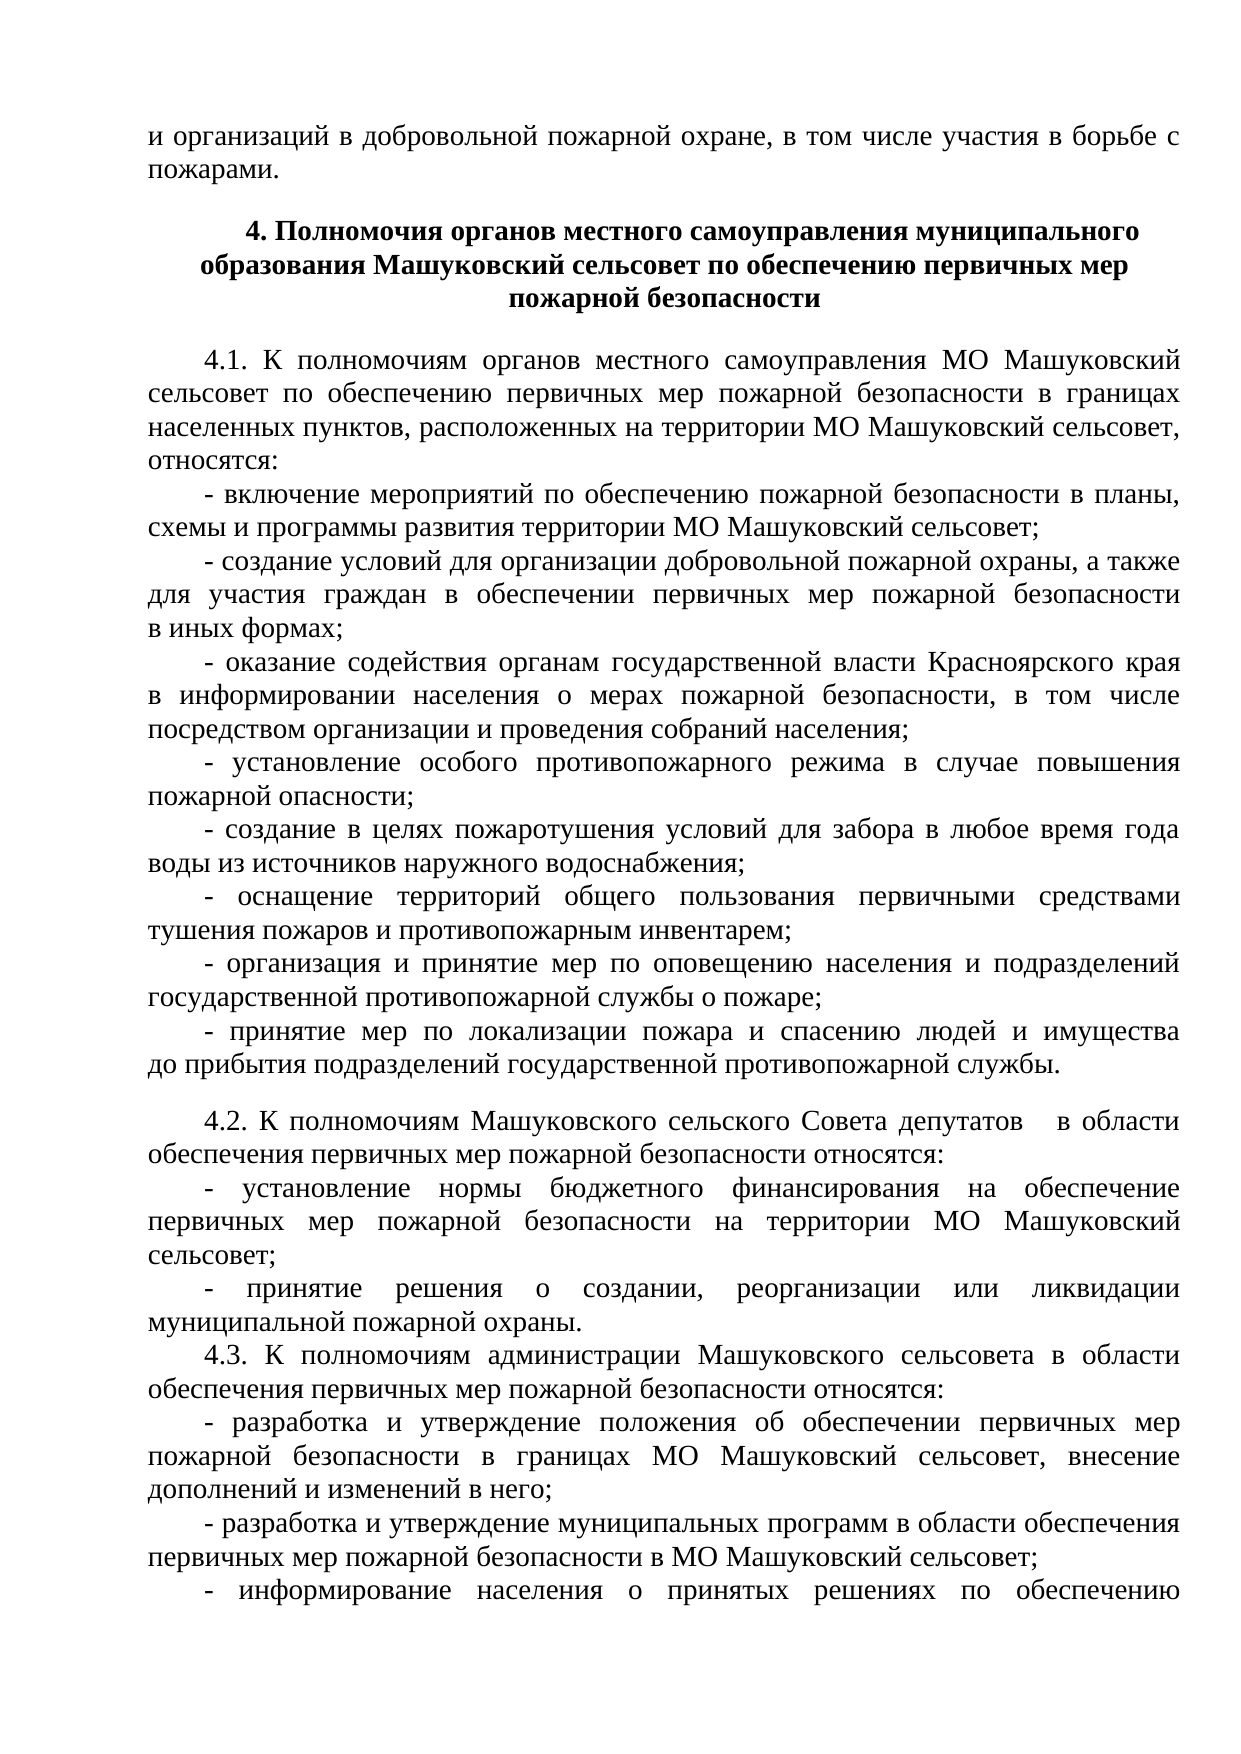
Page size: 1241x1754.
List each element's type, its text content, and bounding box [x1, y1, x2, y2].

text 4.1. К полномочиям органов местного самоуправления МО Машуковский сельсовет по обеспечению первичных мер пожарной безопасности в границах населенных пунктов, расположенных на территории МО Машуковский сельсовет, относятся: [148, 342, 1181, 476]
text - разработка и утверждение положения об обеспечении первичных мер пожарной безопасности в границах МО Машуковский сельсовет, внесение дополнений и изменений в него; [148, 1404, 1181, 1505]
text - включение мероприятий по обеспечению пожарной безопасности в планы, схемы и программы развития территории МО Машуковский сельсовет; [148, 476, 1181, 543]
text - разработка и утверждение муниципальных программ в области обеспечения первичных мер пожарной безопасности в МО Машуковский сельсовет; [148, 1505, 1181, 1572]
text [148, 1572, 1181, 1606]
text - принятие мер по локализации пожара и спасению людей и имущества до прибытия подразделений государственной противопожарной службы. [148, 1013, 1181, 1080]
text - создание в целях пожаротушения условий для забора в любое время года воды из источников наружного водоснабжения; [148, 811, 1181, 878]
text - установление особого противопожарного режима в случае повышения пожарной опасности; [148, 744, 1181, 811]
text - оказание содействия органам государственной власти Красноярского края в информировании населения о мерах пожарной безопасности, в том числе посредством организации и проведения собраний населения; [148, 644, 1181, 744]
text - организация и принятие мер по оповещению населения и подразделений государственной противопожарной службы о пожаре; [148, 946, 1181, 1013]
text - принятие решения о создании, реорганизации или ликвидации муниципальной пожарной охраны. [148, 1270, 1181, 1337]
text - оснащение территорий общего пользования первичными средствами тушения пожаров и противопожарным инвентарем; [148, 878, 1181, 946]
text - создание условий для организации добровольной пожарной охраны, а также для участия граждан в обеспечении первичных мер пожарной безопасности в иных формах; [148, 543, 1181, 644]
text 4.3. К полномочиям администрации Машуковского сельсовета в области обеспечения первичных мер пожарной безопасности относятся: [148, 1337, 1181, 1404]
text 4.2. К полномочиям Машуковского сельского Совета депутатов в области обеспечения первичных мер пожарной безопасности относятся: [148, 1103, 1181, 1170]
text - установление нормы бюджетного финансирования на обеспечение первичных мер пожарной безопасности на территории МО Машуковский сельсовет; [148, 1170, 1181, 1270]
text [148, 118, 1181, 185]
text 4. Полномочия органов местного самоуправления муниципального образования Машуковский сельсовет по обеспечению первичных мер пожарной безопасности [148, 213, 1181, 314]
